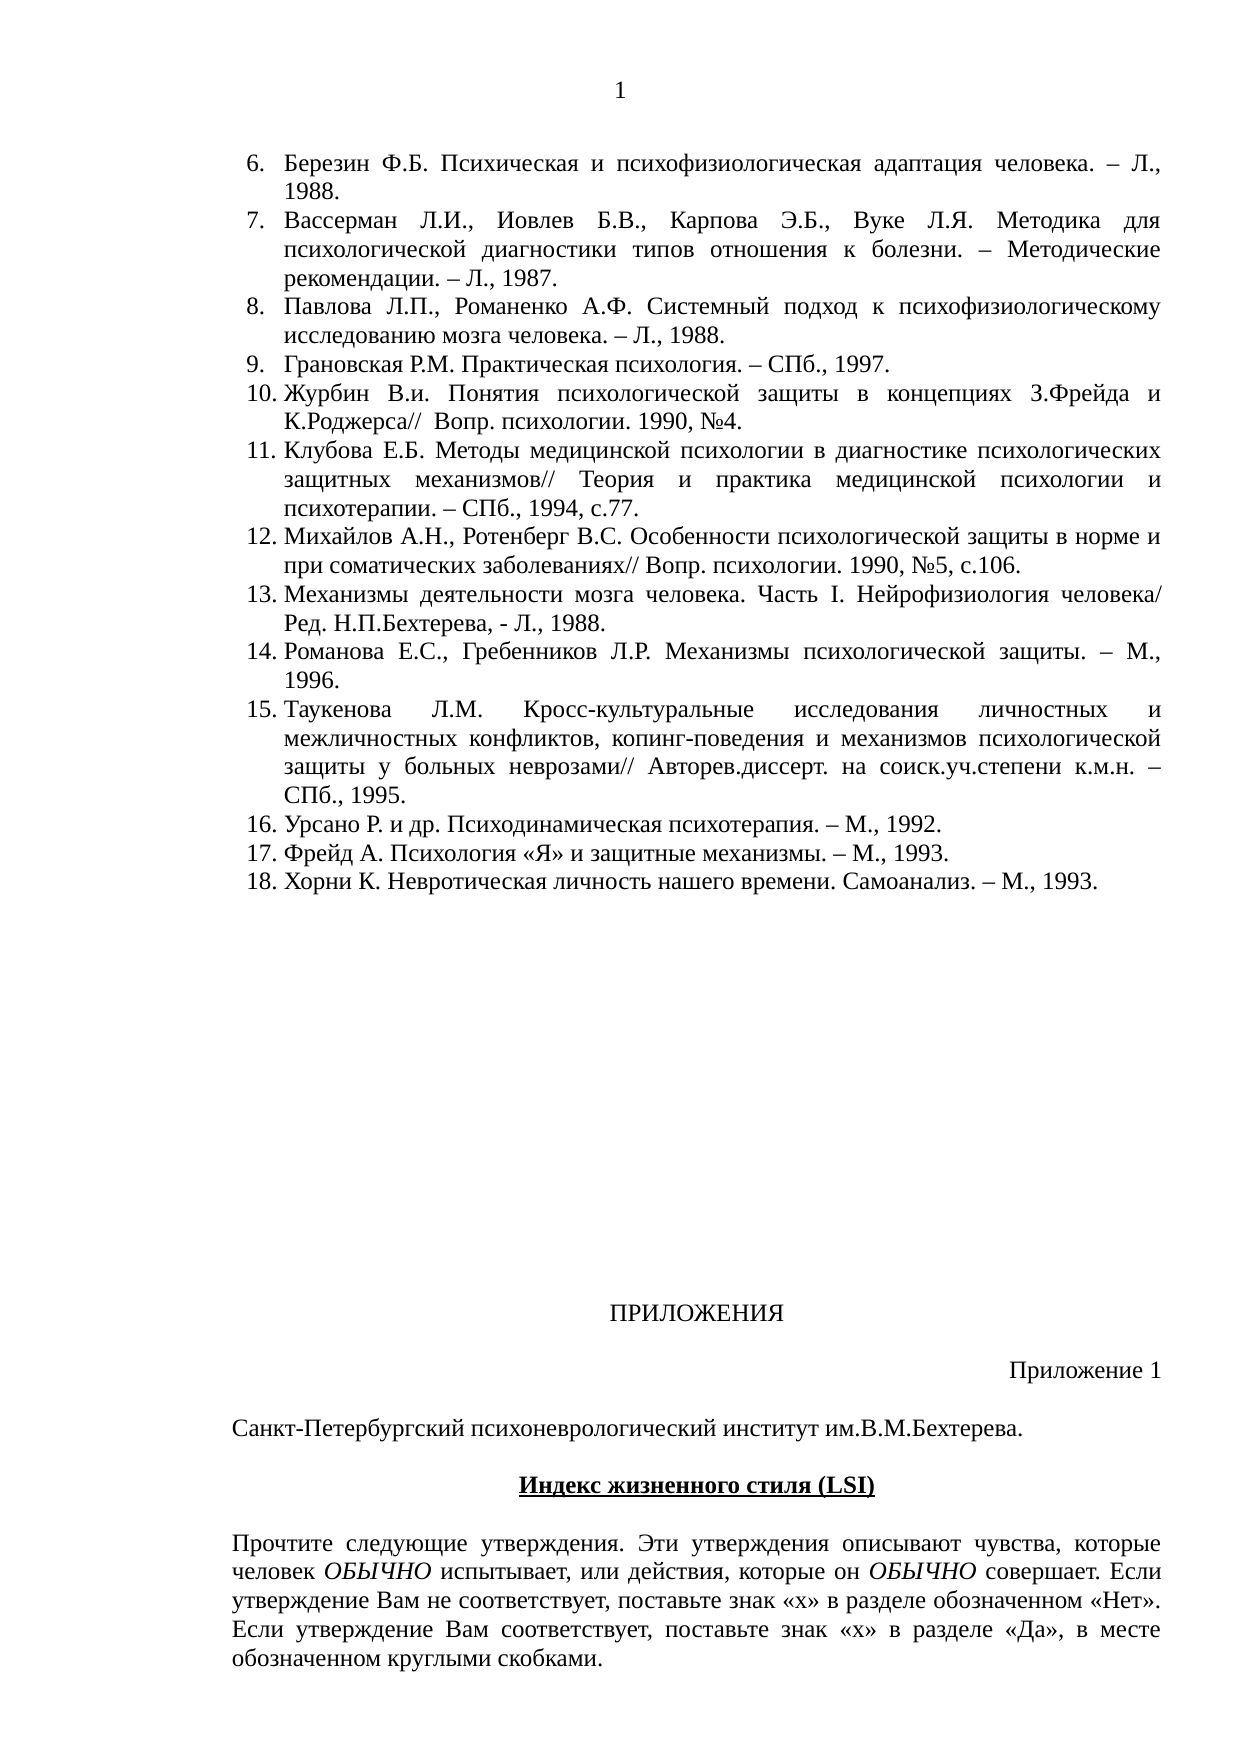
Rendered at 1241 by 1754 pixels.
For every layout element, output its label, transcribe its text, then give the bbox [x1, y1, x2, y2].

subtitle Приложение 1 [232, 1355, 1162, 1384]
list Механизмы деятельности мозга человека. Часть I. Нейрофизиология человека/ Ред. Н.П.Бехтерева, - Л., 1988. [246, 579, 1162, 636]
list Фрейд А. Психология «Я» и защитные механизмы. – М., 1993. [246, 838, 1162, 866]
text Санкт-Петербургский психоневрологический институт им.В.М.Бехтерева. [232, 1413, 1162, 1441]
list Павлова Л.П., Романенко А.Ф. Системный подход к психофизиологическому исследованию мозга человека. – Л., 1988. [246, 291, 1162, 349]
list Вассерман Л.И., Иовлев Б.В., Карпова Э.Б., Вуке Л.Я. Методика для психологической диагностики типов отношения к болезни. – Методические рекомендации. – Л., 1987. [246, 205, 1162, 291]
list Хорни К. Невротическая личность нашего времени. Самоанализ. – М., 1993. [246, 866, 1162, 895]
list Березин Ф.Б. Психическая и психофизиологическая адаптация человека. – Л., 1988. [246, 148, 1162, 205]
text Прочтите следующие утверждения. Эти утверждения описывают чувства, которые человек ОБЫЧНО испытывает, или действия, которые он ОБЫЧНО совершает. Если утверждение Вам не соответствует, поставьте знак «х» в разделе обозначенном «Нет». Если утверждение Вам соответствует, поставьте знак «х» в разделе «Да», в месте обозначенном круглыми скобками. [232, 1528, 1162, 1671]
list Михайлов А.Н., Ротенберг В.С. Особенности психологической защиты в норме и при соматических заболеваниях// Вопр. психологии. 1990, №5, с.106. [246, 521, 1162, 579]
list Журбин В.и. Понятия психологической защиты в концепциях З.Фрейда и К.Роджерса// Вопр. психологии. 1990, №4. [246, 378, 1162, 435]
text Индекс жизненного стиля (LSI) [232, 1470, 1162, 1499]
list Романова Е.С., Гребенников Л.Р. Механизмы психологической защиты. – М., 1996. [246, 636, 1162, 694]
list Урсано Р. и др. Психодинамическая психотерапия. – М., 1992. [246, 809, 1162, 838]
list Грановская Р.М. Практическая психология. – СПб., 1997. [246, 349, 1162, 378]
subtitle ПРИЛОЖЕНИЯ [232, 1298, 1162, 1326]
list Таукенова Л.М. Кросс-культуральные исследования личностных и межличностных конфликтов, копинг-поведения и механизмов психологической защиты у больных неврозами// Авторев.диссерт. на соиск.уч.степени к.м.н. – СПб., 1995. [246, 694, 1162, 809]
list Клубова Е.Б. Методы медицинской психологии в диагностике психологических защитных механизмов// Теория и практика медицинской психологии и психотерапии. – СПб., 1994, с.77. [246, 435, 1162, 521]
